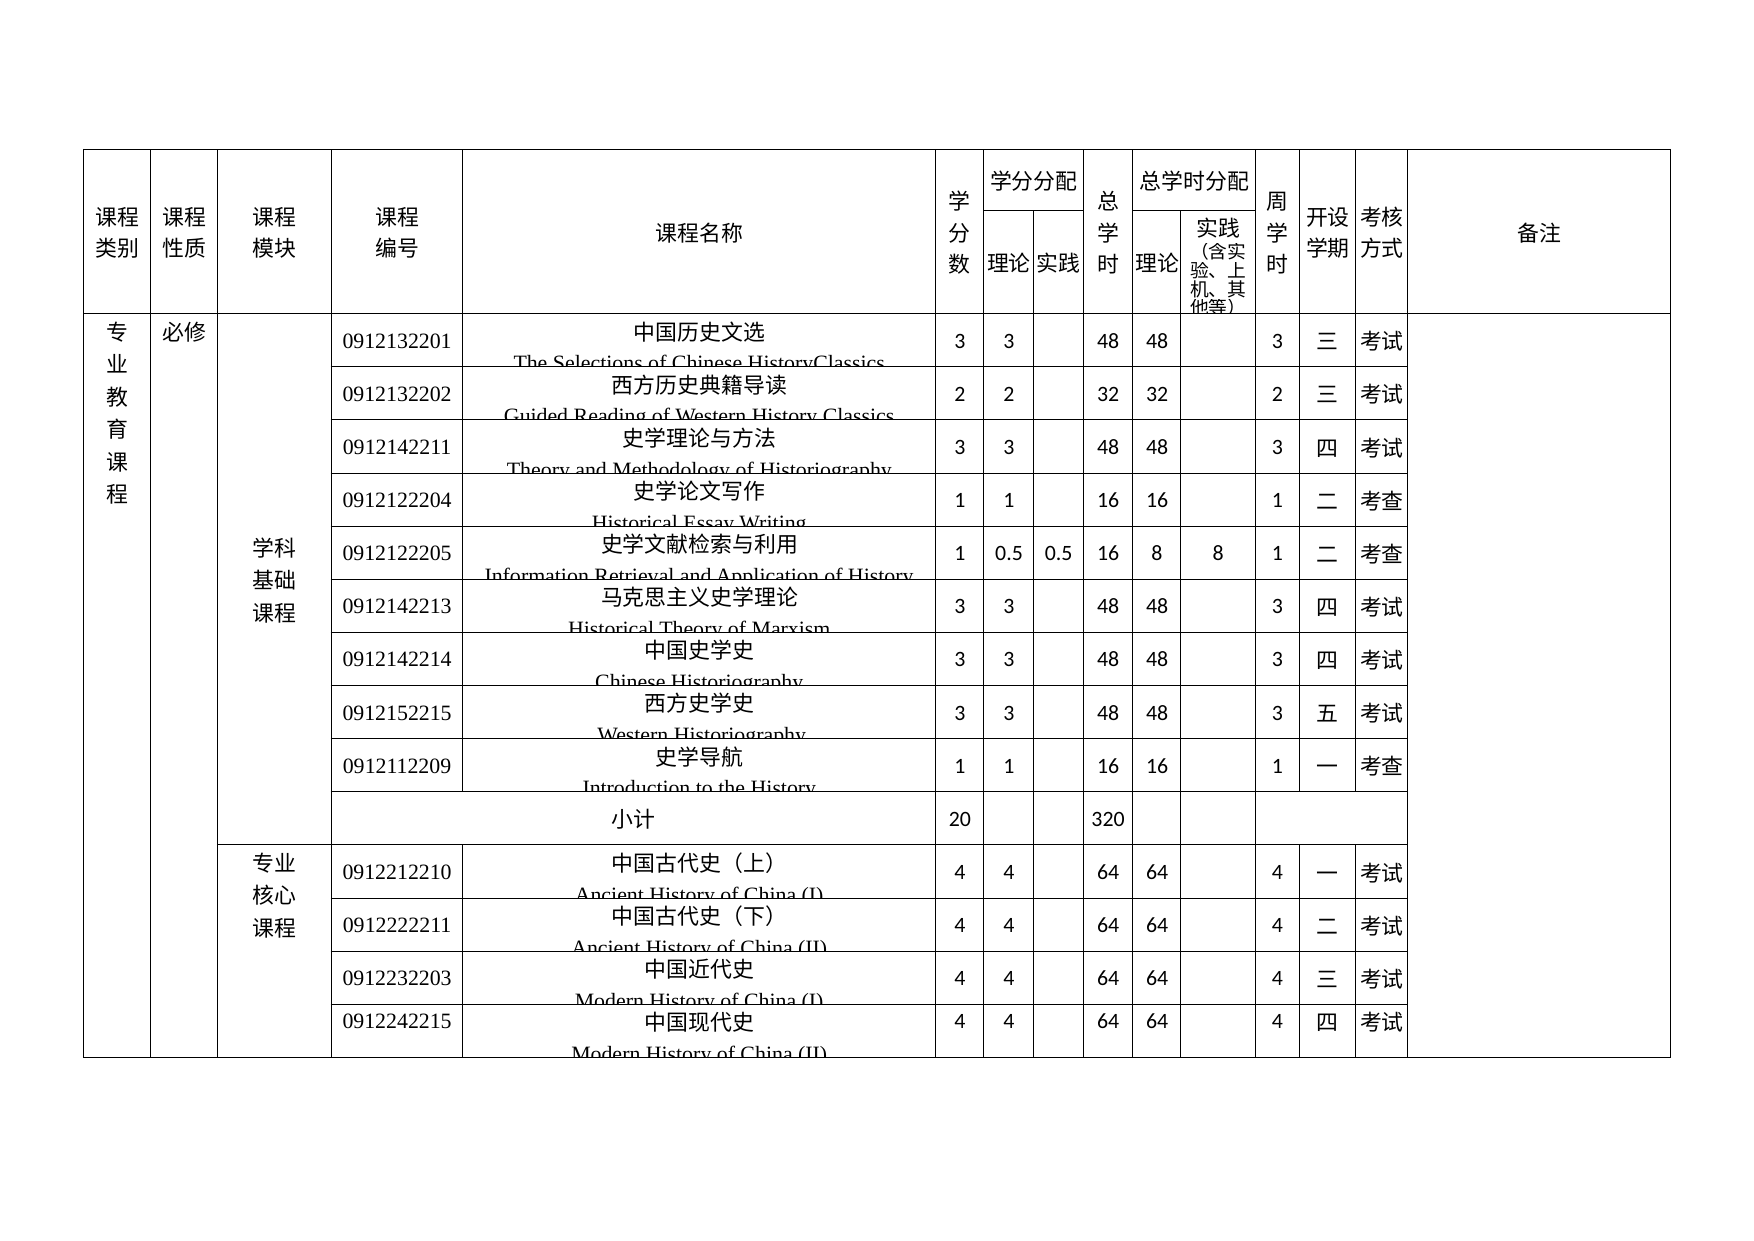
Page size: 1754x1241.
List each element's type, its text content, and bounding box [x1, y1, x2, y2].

table_cell 48 [1084, 420, 1132, 472]
table_cell 3 [936, 686, 983, 738]
table_cell 3 [1256, 420, 1299, 472]
table_cell 三 [1300, 952, 1355, 1004]
table_cell 0912142211 [332, 420, 462, 472]
table_cell 3 [1256, 314, 1299, 366]
table_cell 中国古代史（下） Ancient History of China (II) [463, 899, 935, 951]
table_cell 考查 [1356, 739, 1407, 791]
table_cell 1 [1256, 474, 1299, 526]
table_cell 64 [1133, 1005, 1180, 1057]
table_cell 48 [1084, 314, 1132, 366]
table_cell 3 [984, 420, 1033, 472]
table_cell 中国古代史（上） Ancient History of China (I) [463, 845, 935, 897]
table_cell 理论 [984, 211, 1033, 313]
table_cell 4 [1256, 1005, 1299, 1057]
table_cell 中国近代史 Modern History of China (I) [463, 952, 935, 1004]
table_header 学分分配 [984, 150, 1083, 210]
table_cell 3 [936, 580, 983, 632]
table_cell 48 [1133, 633, 1180, 685]
table_cell 0912132202 [332, 367, 462, 419]
table_cell [1181, 899, 1255, 951]
table_cell [1034, 686, 1083, 738]
table_cell 2 [936, 367, 983, 419]
table_cell 8 [1181, 527, 1255, 579]
table_cell 三 [1300, 314, 1355, 366]
table_cell 4 [1256, 845, 1299, 897]
table_cell 48 [1084, 686, 1132, 738]
table_cell 0912222211 [332, 899, 462, 951]
table_cell 3 [984, 686, 1033, 738]
table_cell 64 [1133, 845, 1180, 897]
table_cell 4 [984, 845, 1033, 897]
table_cell 4 [1256, 952, 1299, 1004]
table_cell 考试 [1356, 1005, 1407, 1057]
table_cell 0.5 [984, 527, 1033, 579]
table_cell 64 [1133, 899, 1180, 951]
table_header 课程 性质 [151, 150, 217, 313]
table_cell [1034, 952, 1083, 1004]
table_cell 三 [1300, 367, 1355, 419]
table_cell 二 [1300, 474, 1355, 526]
table_cell [1256, 792, 1407, 844]
table_cell 考查 [1356, 527, 1407, 579]
table_cell 考试 [1356, 845, 1407, 897]
table_cell 320 [1084, 792, 1132, 844]
table_cell [1034, 314, 1083, 366]
table_header 备注 [1408, 150, 1670, 313]
table_cell 3 [984, 314, 1033, 366]
table_cell 史学论文写作 Historical Essay Writing [463, 474, 935, 526]
table_cell [1181, 845, 1255, 897]
table_cell [1181, 474, 1255, 526]
table_cell [1181, 739, 1255, 791]
table_cell 0912242215 [332, 1005, 462, 1057]
table_cell 四 [1300, 1005, 1355, 1057]
table_cell 2 [984, 367, 1033, 419]
table_cell 专业 核心 课程 [218, 845, 331, 1057]
table_cell 0912142214 [332, 633, 462, 685]
table_cell 四 [1300, 580, 1355, 632]
table_cell [1408, 314, 1670, 1057]
table_cell 0912212210 [332, 845, 462, 897]
table_cell 20 [936, 792, 983, 844]
table_cell 4 [984, 899, 1033, 951]
table_cell 32 [1084, 367, 1132, 419]
table_cell 实践 （含实验、上机、其他等） [1181, 211, 1255, 313]
table_cell [984, 792, 1033, 844]
table_header 课程 编号 [332, 150, 462, 313]
table_cell 48 [1133, 314, 1180, 366]
table_cell [1133, 792, 1180, 844]
table_cell 0.5 [1034, 527, 1083, 579]
table_cell 中国史学史 Chinese Historiography [463, 633, 935, 685]
table_cell 4 [936, 1005, 983, 1057]
table_cell 3 [984, 633, 1033, 685]
table_cell [1034, 580, 1083, 632]
table_header 周学时 [1256, 150, 1299, 313]
table_cell [1034, 367, 1083, 419]
table_cell [1181, 792, 1255, 844]
table_cell 史学导航 Introduction to the History [463, 739, 935, 791]
table_cell 四 [1300, 420, 1355, 472]
table_header 考核方式 [1356, 150, 1407, 313]
table_cell 64 [1084, 845, 1132, 897]
table_cell [1034, 899, 1083, 951]
table_cell 考试 [1356, 899, 1407, 951]
table_cell 64 [1084, 952, 1132, 1004]
table_cell 必修 [151, 314, 217, 1057]
table_cell 4 [936, 952, 983, 1004]
table_cell 48 [1084, 633, 1132, 685]
table_cell [1181, 686, 1255, 738]
table_cell 考查 [1356, 474, 1407, 526]
table_cell 16 [1133, 739, 1180, 791]
table_cell [1181, 1005, 1255, 1057]
table_cell 48 [1133, 420, 1180, 472]
table_cell 1 [1256, 739, 1299, 791]
table_cell [1034, 1005, 1083, 1057]
table_cell 专 业 教 育 课 程 [84, 314, 150, 1057]
table_cell 4 [984, 952, 1033, 1004]
table_cell 考试 [1356, 952, 1407, 1004]
table_cell 一 [1300, 739, 1355, 791]
table_cell 3 [936, 314, 983, 366]
table_cell 0912152215 [332, 686, 462, 738]
table_cell 二 [1300, 899, 1355, 951]
table_cell 16 [1133, 474, 1180, 526]
table_cell 中国历史文选 The Selections of Chinese HistoryClassics [463, 314, 935, 366]
table_header 总 学 时 [1084, 150, 1132, 313]
table_cell [1181, 314, 1255, 366]
table_cell 3 [936, 633, 983, 685]
table_cell 四 [1300, 633, 1355, 685]
table_header 课程名称 [463, 150, 935, 313]
table_cell 3 [984, 580, 1033, 632]
table_cell 0912142213 [332, 580, 462, 632]
table_cell 考试 [1356, 420, 1407, 472]
table_cell 史学理论与方法 Theory and Methodology of Historiography [463, 420, 935, 472]
table_cell 64 [1133, 952, 1180, 1004]
table_cell 48 [1133, 580, 1180, 632]
table_cell 理论 [1133, 211, 1180, 313]
table_cell 64 [1084, 1005, 1132, 1057]
table_cell 中国现代史 Modern History of China (II) [463, 1005, 935, 1057]
table_cell 4 [936, 845, 983, 897]
table_cell 8 [1133, 527, 1180, 579]
table_cell 1 [936, 474, 983, 526]
table_cell 1 [984, 739, 1033, 791]
table_cell 小计 [332, 792, 935, 844]
table_cell 1 [984, 474, 1033, 526]
table_cell 3 [1256, 580, 1299, 632]
table_cell 16 [1084, 527, 1132, 579]
table_header 开设学期 [1300, 150, 1355, 313]
table_cell 五 [1300, 686, 1355, 738]
table_cell 马克思主义史学理论 Historical Theory of Marxism [463, 580, 935, 632]
table_cell 16 [1084, 474, 1132, 526]
table_cell 1 [936, 527, 983, 579]
table_header 学 分 数 [936, 150, 983, 313]
table_cell 4 [1256, 899, 1299, 951]
table_cell [1034, 792, 1083, 844]
table_cell [1034, 474, 1083, 526]
table_cell 考试 [1356, 633, 1407, 685]
table_cell 实践 [1034, 211, 1083, 313]
table_cell 0912132201 [332, 314, 462, 366]
table_cell [1181, 952, 1255, 1004]
table_cell 0912232203 [332, 952, 462, 1004]
table_cell [1181, 420, 1255, 472]
table_cell 2 [1256, 367, 1299, 419]
table_cell 1 [1256, 527, 1299, 579]
table_cell 48 [1133, 686, 1180, 738]
table_header 总学时分配 [1133, 150, 1255, 210]
table_cell [1181, 367, 1255, 419]
table_header 课程 模块 [218, 150, 331, 313]
table_cell 64 [1084, 899, 1132, 951]
table_cell 4 [984, 1005, 1033, 1057]
table_cell 考试 [1356, 580, 1407, 632]
table_cell 1 [936, 739, 983, 791]
table_cell 史学文献检索与利用 Information Retrieval and Application of History [463, 527, 935, 579]
table_cell 一 [1300, 845, 1355, 897]
table_cell [1181, 633, 1255, 685]
table_cell 32 [1133, 367, 1180, 419]
table_cell 4 [936, 899, 983, 951]
table_cell 3 [936, 420, 983, 472]
table_cell [1034, 420, 1083, 472]
table_cell [1034, 633, 1083, 685]
table_cell 西方史学史 Western Historiography [463, 686, 935, 738]
table_cell [1034, 845, 1083, 897]
table_cell 二 [1300, 527, 1355, 579]
table_cell 西方历史典籍导读 Guided Reading of Western History Classics [463, 367, 935, 419]
table_cell 48 [1084, 580, 1132, 632]
table_cell 16 [1084, 739, 1132, 791]
table_cell 学科 基础 课程 [218, 314, 331, 844]
table_cell 考试 [1356, 314, 1407, 366]
table_cell 0912112209 [332, 739, 462, 791]
table_cell 0912122205 [332, 527, 462, 579]
table_cell [1034, 739, 1083, 791]
table_header 课程 类别 [84, 150, 150, 313]
table_cell 0912122204 [332, 474, 462, 526]
table_cell 3 [1256, 686, 1299, 738]
table_cell 考试 [1356, 686, 1407, 738]
table_cell [1181, 580, 1255, 632]
table_cell 3 [1256, 633, 1299, 685]
table_cell 考试 [1356, 367, 1407, 419]
